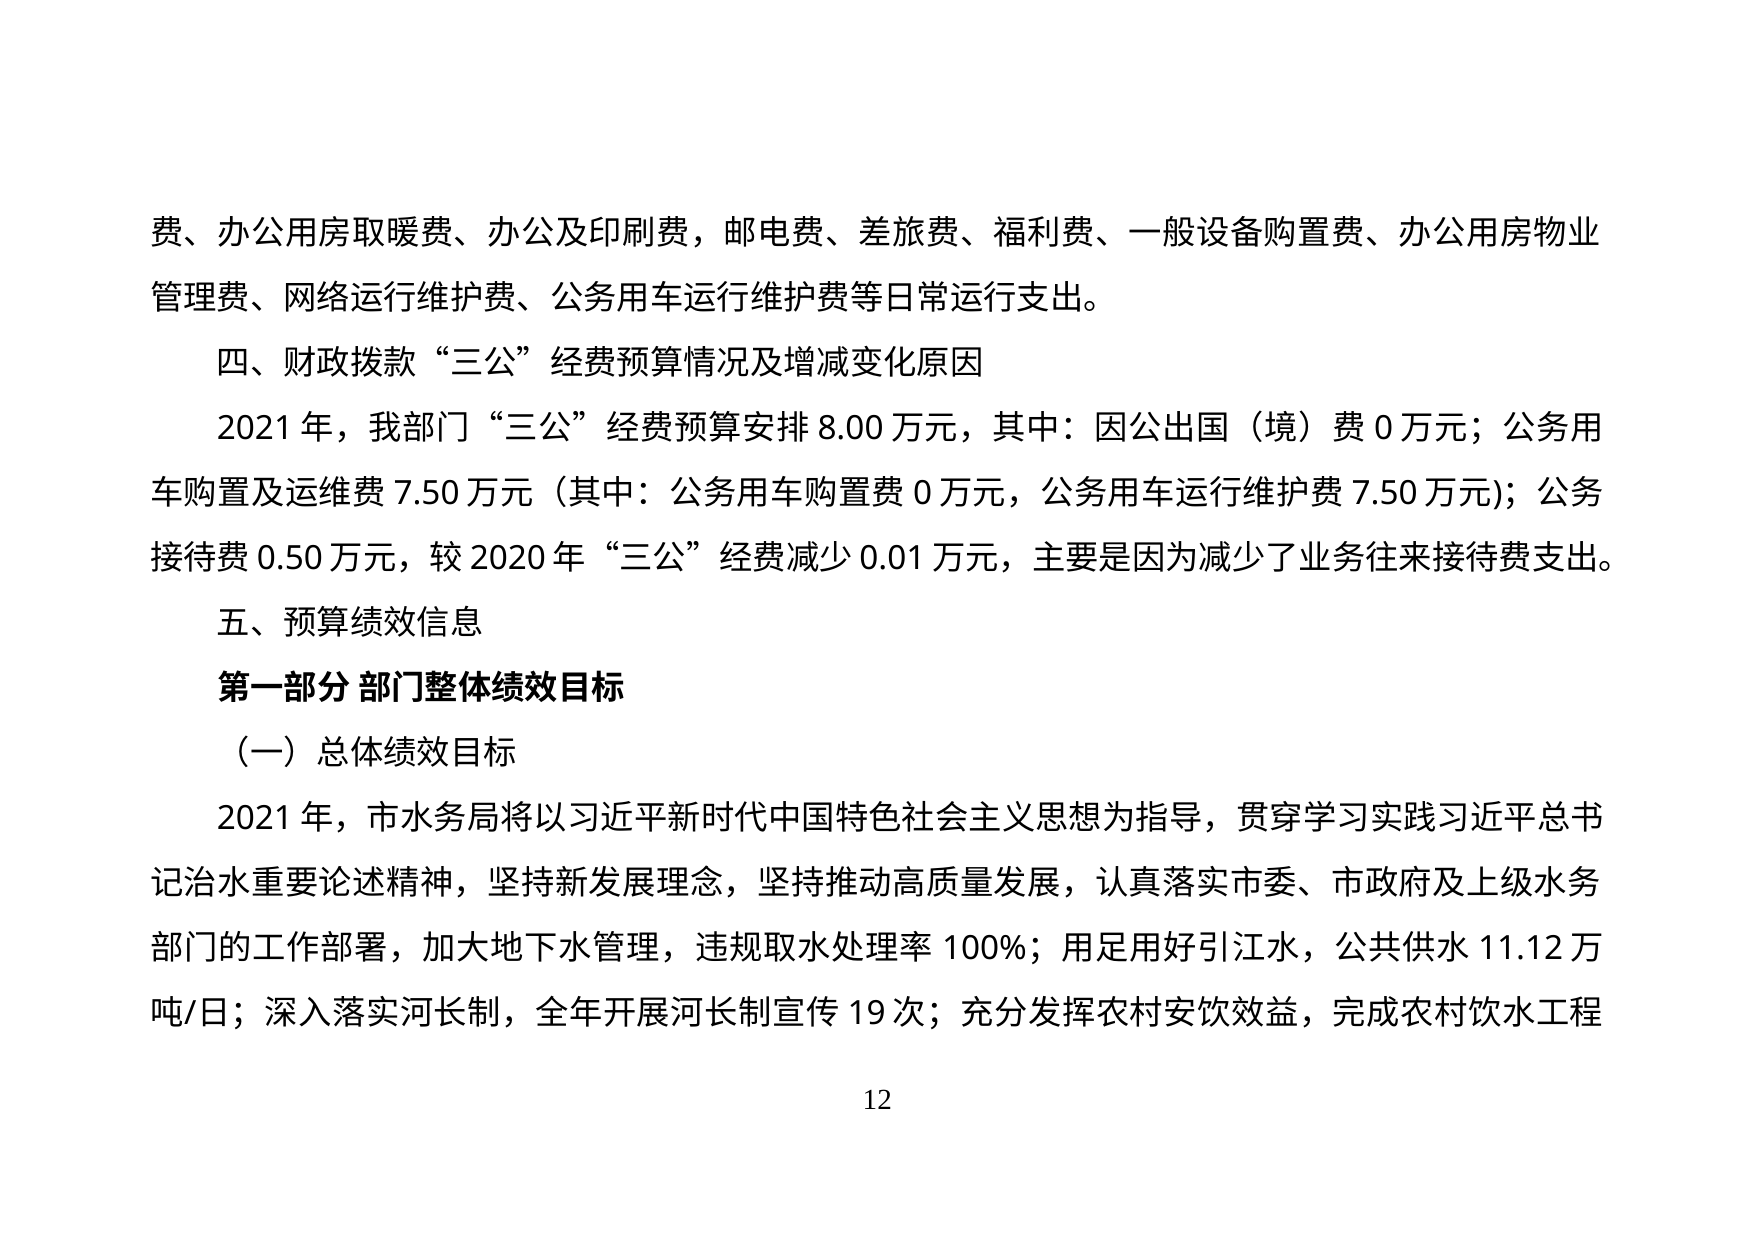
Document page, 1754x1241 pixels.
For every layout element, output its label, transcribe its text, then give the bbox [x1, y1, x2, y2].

text 四、财政拨款“三公”经费预算情况及增减变化原因 [150, 328, 1604, 393]
list 部门整体绩效目标 [150, 653, 1604, 718]
text （一）总体绩效目标 [150, 718, 1604, 783]
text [150, 783, 1604, 1043]
list 预算绩效信息 [150, 588, 1604, 653]
text 2021年，我部门“三公”经费预算安排8.00万元，其中：因公出国（境）费0万元；公务用车购置及运维费7.50万元（其中：公务用车购置费0万元，公务用车运行维护费7.50万元)；公务接待费0.50万元，较2020年“三公”经费减少0.01万元，主要是因为减少了业务往来接待费支出。 [150, 393, 1604, 588]
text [150, 198, 1604, 328]
